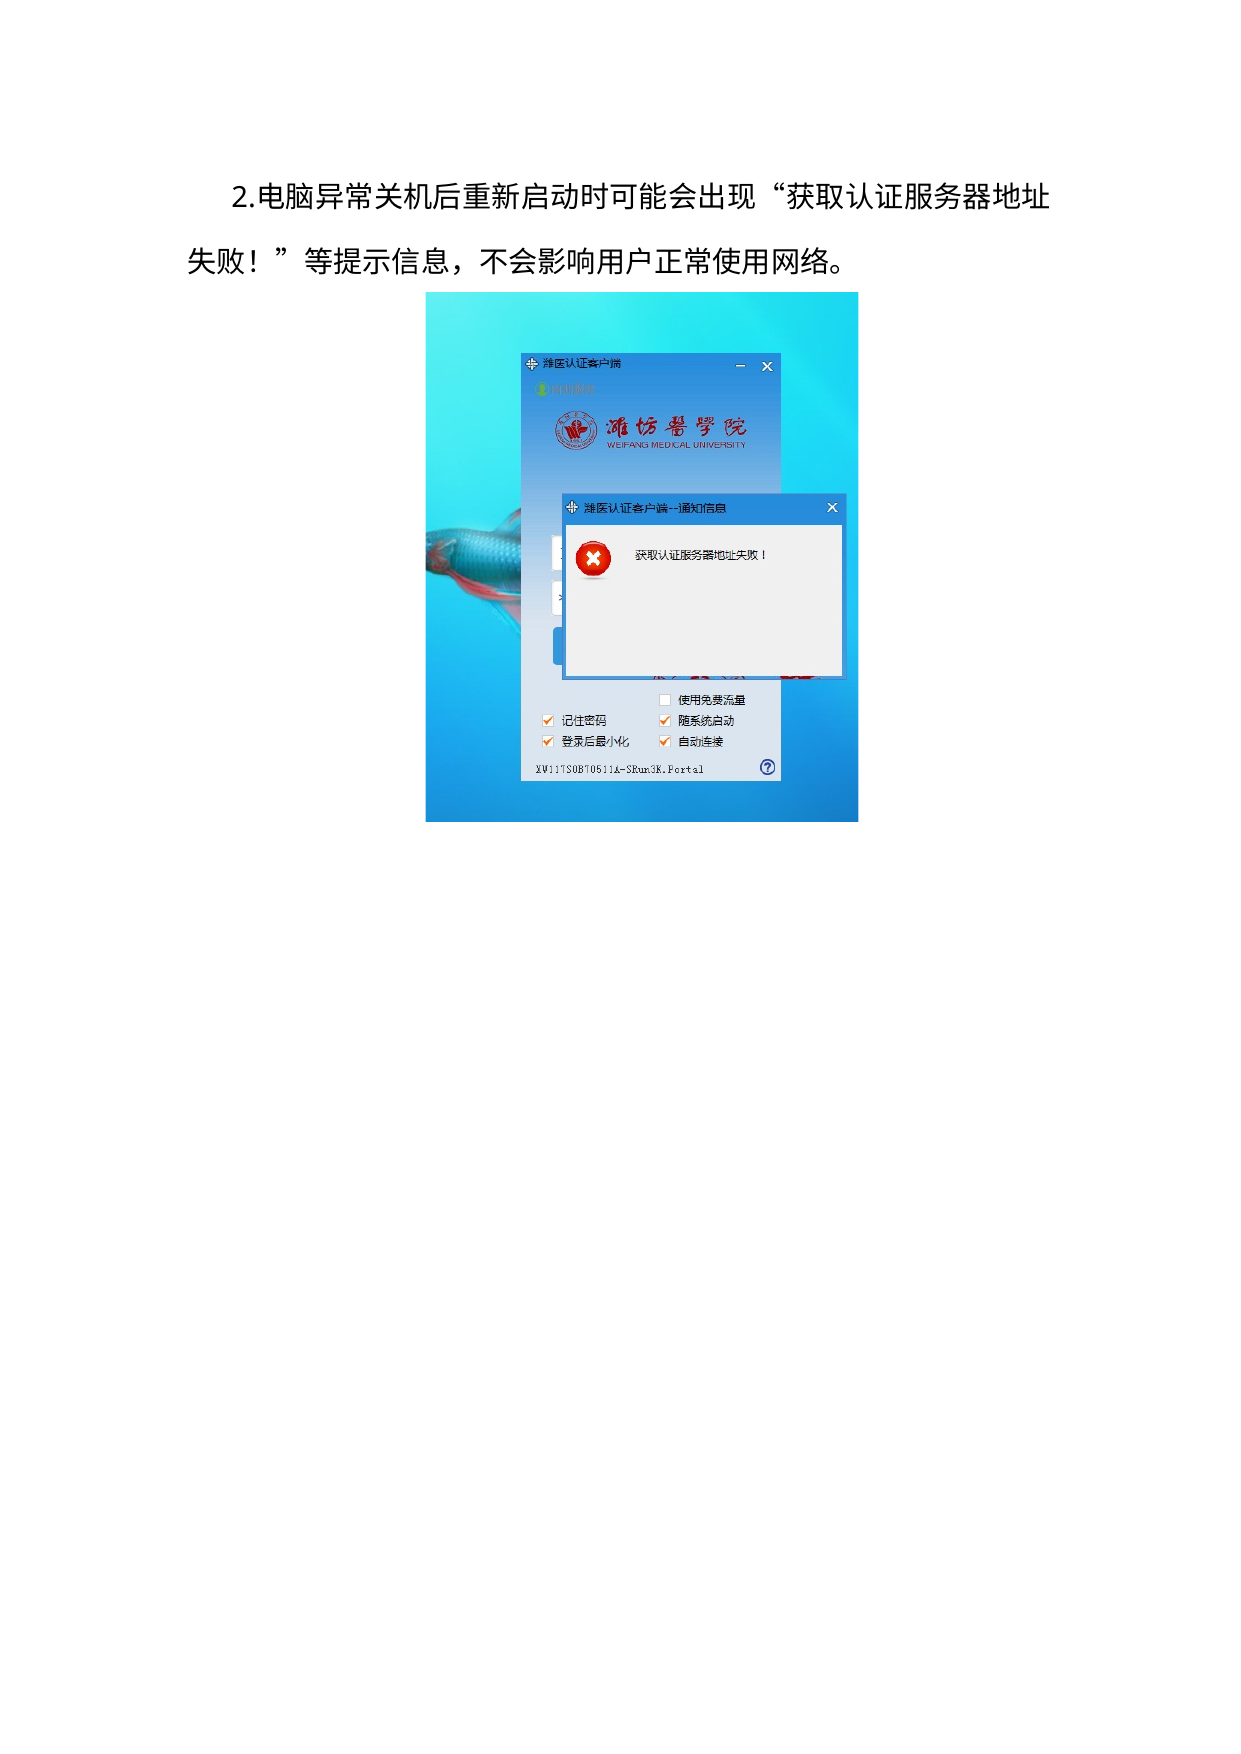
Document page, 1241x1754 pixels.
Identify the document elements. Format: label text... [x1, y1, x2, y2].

picture [425, 292, 859, 822]
text 2.电脑异常关机后重新启动时可能会出现“获取认证服务器地址失败！”等提示信息，不会影响用户正常使用网络。 [187, 162, 1053, 292]
